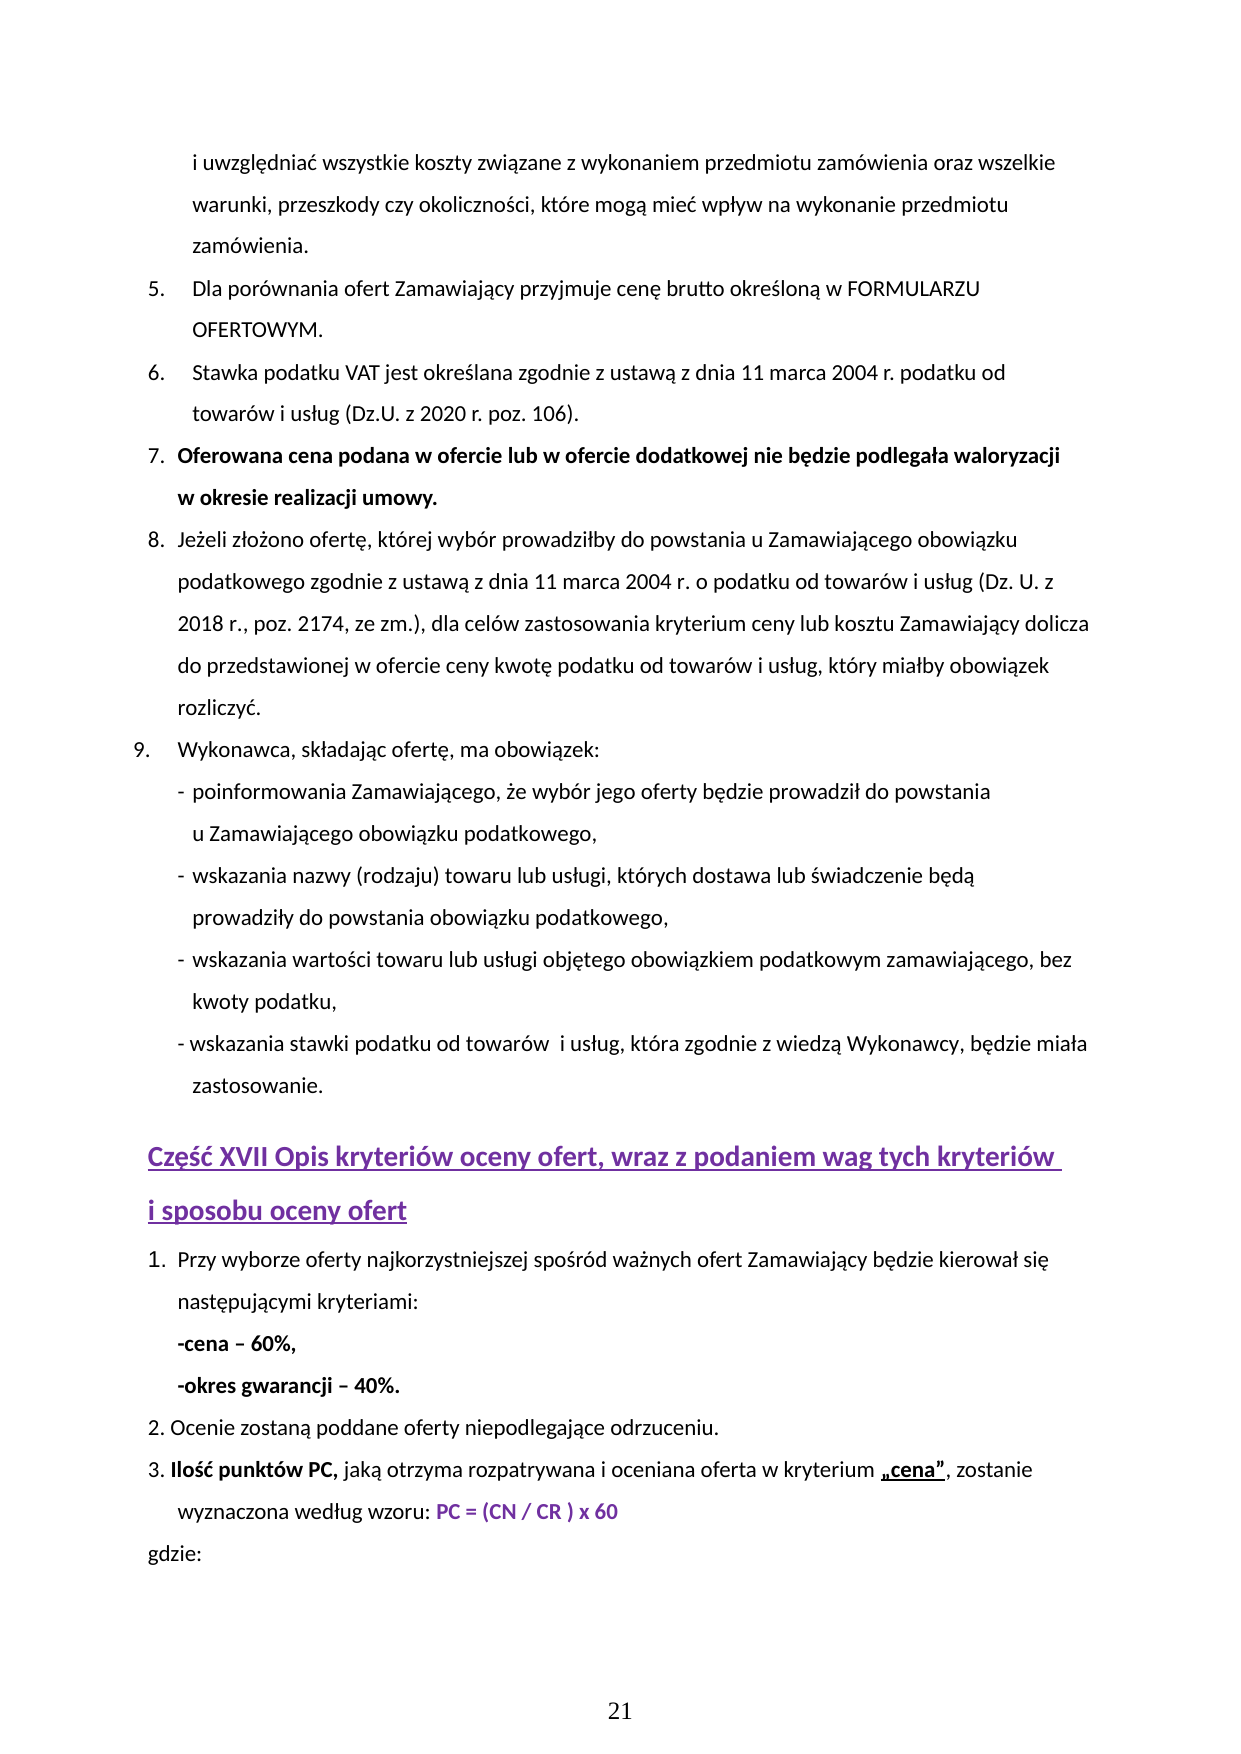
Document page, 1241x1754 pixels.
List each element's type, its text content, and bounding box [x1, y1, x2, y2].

text - wskazania nazwy (rodzaju) towaru lub usługi, których dostawa lub świadczenie będą prowadziły do powstania obowiązku podatkowego, [177, 861, 1092, 931]
list Jeżeli złożono ofertę, której wybór prowadziłby do powstania u Zamawiającego obowiązku podatkowego zgodnie z ustawą z dnia 11 marca 2004 r. o podatku od towarów i usług (Dz. U. z 2018 r., poz. 2174, ze zm.), dla celów zastosowania kryterium ceny lub kosztu Zamawiający dolicza do przedstawionej w ofercie ceny kwotę podatku od towarów i usług, który miałby obowiązek rozliczyć. [148, 526, 1092, 721]
list Przy wyborze oferty najkorzystniejszej spośród ważnych ofert Zamawiający będzie kierował się następującymi kryteriami: [148, 1245, 1092, 1315]
list Dla porównania ofert Zamawiający przyjmuje cenę brutto określoną w FORMULARZU OFERTOWYM. [148, 274, 1092, 344]
list Wykonawca, składając ofertę, ma obowiązek: [133, 735, 1092, 763]
text - poinformowania Zamawiającego, że wybór jego oferty będzie prowadził do powstania u Zamawiającego obowiązku podatkowego, [177, 777, 1092, 847]
text 2. Ocenie zostaną poddane oferty niepodlegające odrzuceniu. [148, 1413, 1092, 1441]
list Stawka podatku VAT jest określana zgodnie z ustawą z dnia 11 marca 2004 r. podatku od towarów i usług (Dz.U. z 2020 r. poz. 106). [148, 358, 1092, 428]
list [148, 148, 1092, 260]
subtitle Część XVII Opis kryteriów oceny ofert, wraz z podaniem wag tych kryteriów i sposobu oceny ofert [148, 1138, 1092, 1227]
text gdzie: [148, 1539, 1092, 1567]
text 3. Ilość punktów PC, jaką otrzyma rozpatrywana i oceniana oferta w kryterium „cena”, zostanie wyznaczona według wzoru: PC = (CN / CR ) x 60 [148, 1455, 1092, 1525]
text - wskazania wartości towaru lub usługi objętego obowiązkiem podatkowym zamawiającego, bez kwoty podatku, [177, 945, 1092, 1015]
text -okres gwarancji – 40%. [177, 1371, 1092, 1399]
text - wskazania stawki podatku od towarów i usług, która zgodnie z wiedzą Wykonawcy, będzie miała zastosowanie. [177, 1029, 1092, 1099]
text -cena – 60%, [177, 1329, 1092, 1357]
list Oferowana cena podana w ofercie lub w ofercie dodatkowej nie będzie podlegała waloryzacji w okresie realizacji umowy. [148, 442, 1092, 512]
